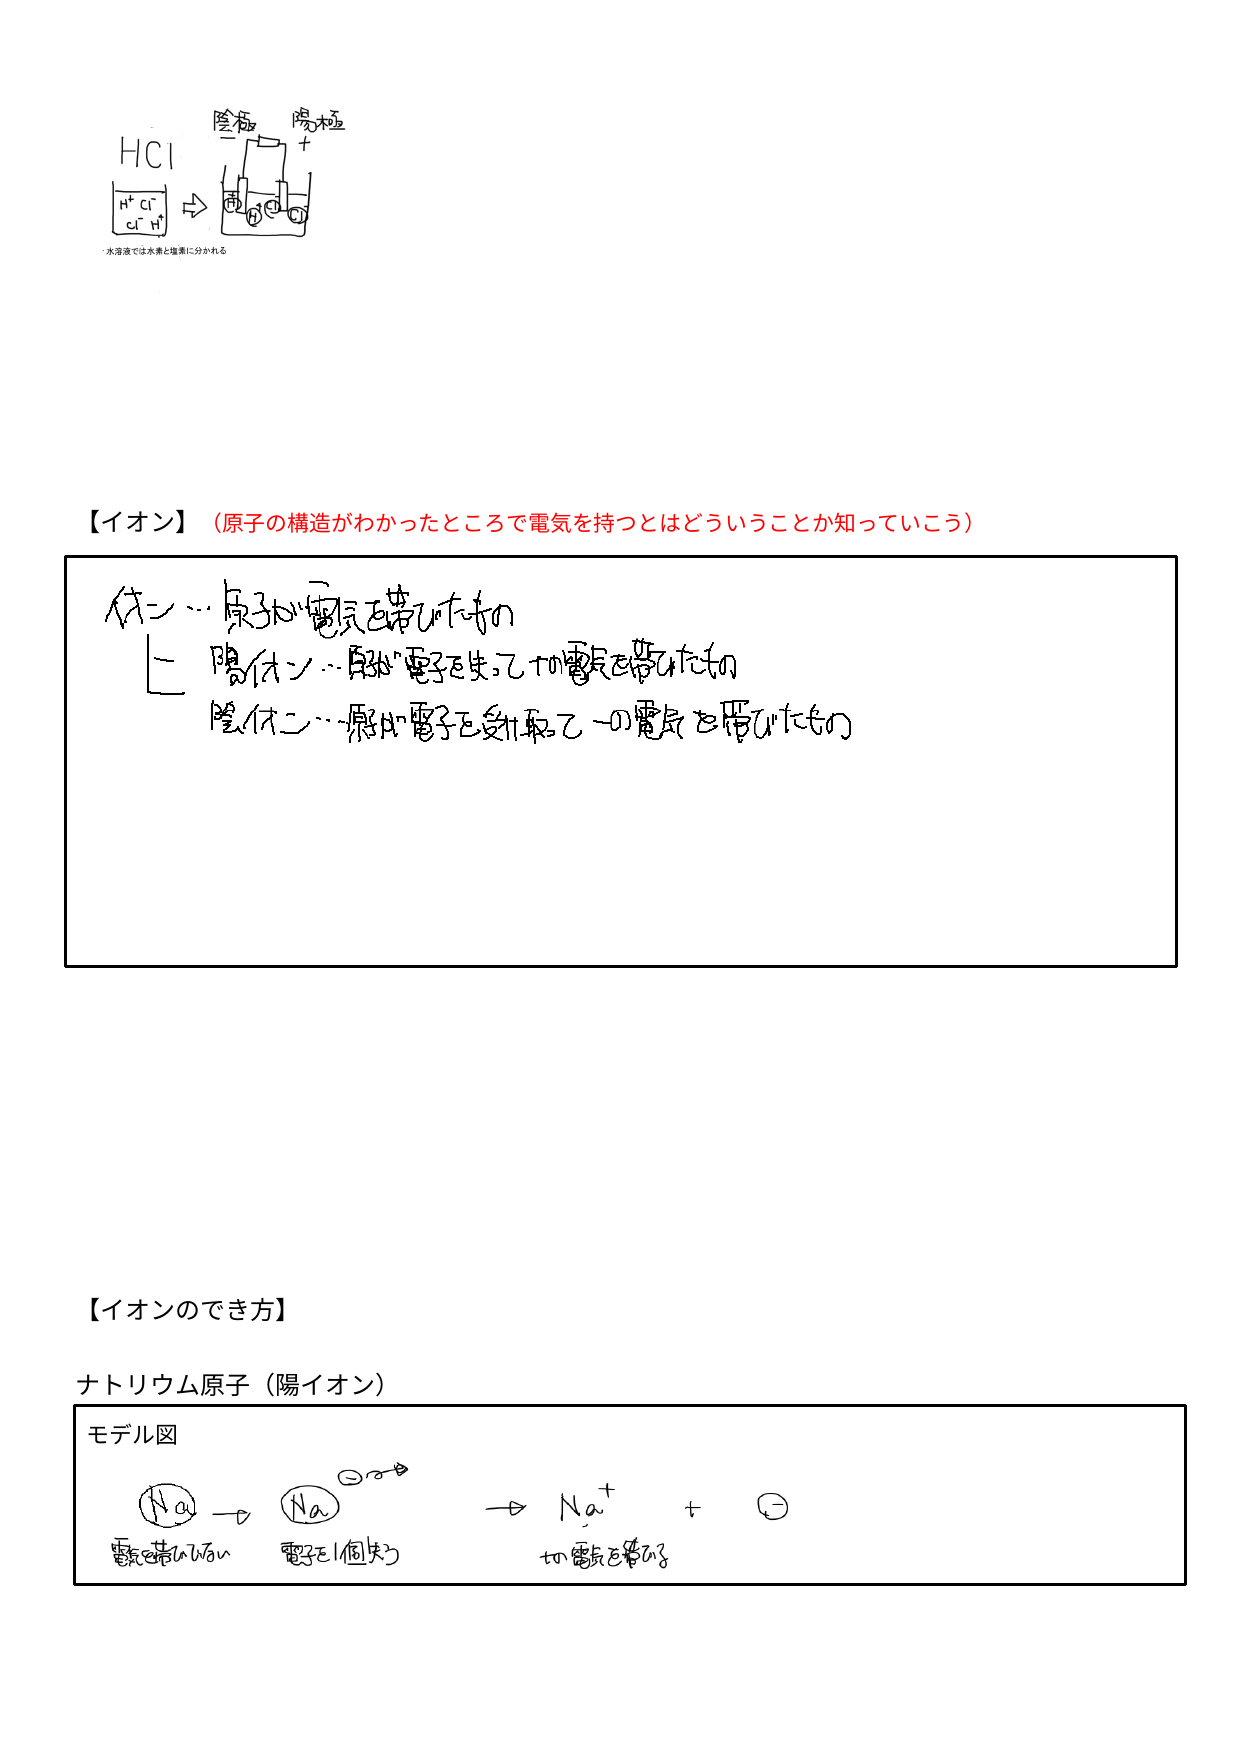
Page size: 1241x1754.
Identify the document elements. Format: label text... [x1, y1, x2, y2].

text 【イオンのでき方】 [75, 1289, 1165, 1327]
text ナトリウム原子（陽イオン） [75, 1364, 1165, 1402]
text 【イオン】（原子の構造がわかったところで電気を持つとはどういうことか知っていこう） [75, 502, 1165, 539]
picture [75, 89, 465, 382]
picture [86, 1450, 829, 1574]
picture [77, 568, 901, 782]
